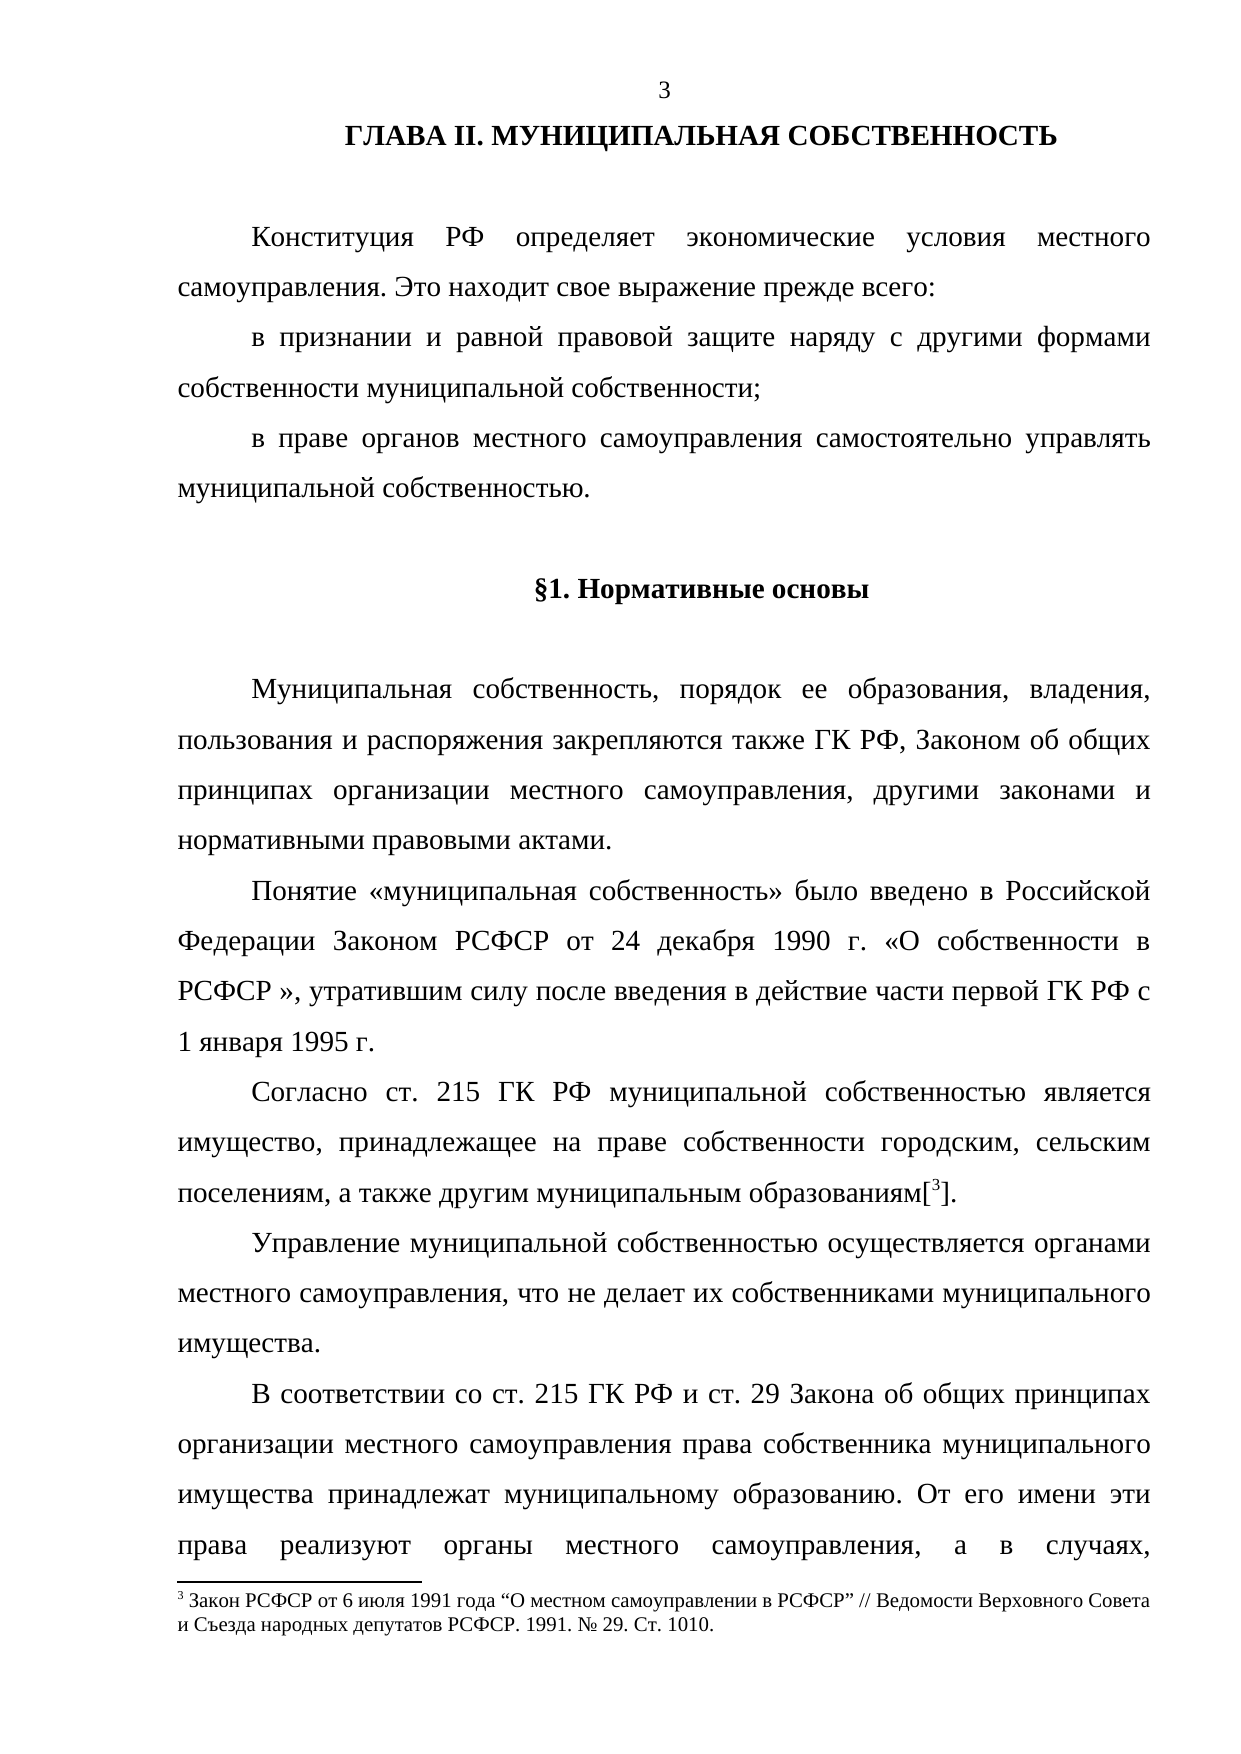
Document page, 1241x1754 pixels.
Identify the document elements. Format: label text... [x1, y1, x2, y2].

text в праве органов местного самоуправления самостоятельно управлять муниципальной собственностью. [177, 420, 1152, 504]
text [177, 1376, 1152, 1560]
text Муниципальная собственность, порядок ее образования, владения, пользования и распоряжения закрепляются также ГК РФ, Законом об общих принципах организации местного самоуправления, другими законами и нормативными правовыми актами. [177, 672, 1152, 856]
text Понятие «муниципальная собственность» было введено в Российской Федерации Законом РСФСР от 24 декабря 1990 г. «О собственности в РСФСР », утратившим силу после введения в действие части первой ГК РФ с 1 января 1995 г. [177, 873, 1152, 1057]
text Управление муниципальной собственностью осуществляется органами местного самоуправления, что не делает их собственниками муниципального имущества. [177, 1225, 1152, 1359]
text Конституция РФ определяет экономические условия местного самоуправления. Это находит свое выражение прежде всего: [177, 219, 1152, 303]
text в признании и равной правовой защите наряду с другими формами собственности муниципальной собственности; [177, 319, 1152, 403]
text Согласно ст. 215 ГК РФ муниципальной собственностью является имущество, принадлежащее на праве собственности городским, сельским поселениям, а также другим муниципальным образованиям[]. [177, 1074, 1152, 1208]
text ГЛАВА II. МУНИЦИПАЛЬНАЯ СОБСТВЕННОСТЬ [177, 118, 1152, 152]
text §1. Нормативные основы [177, 571, 1152, 604]
